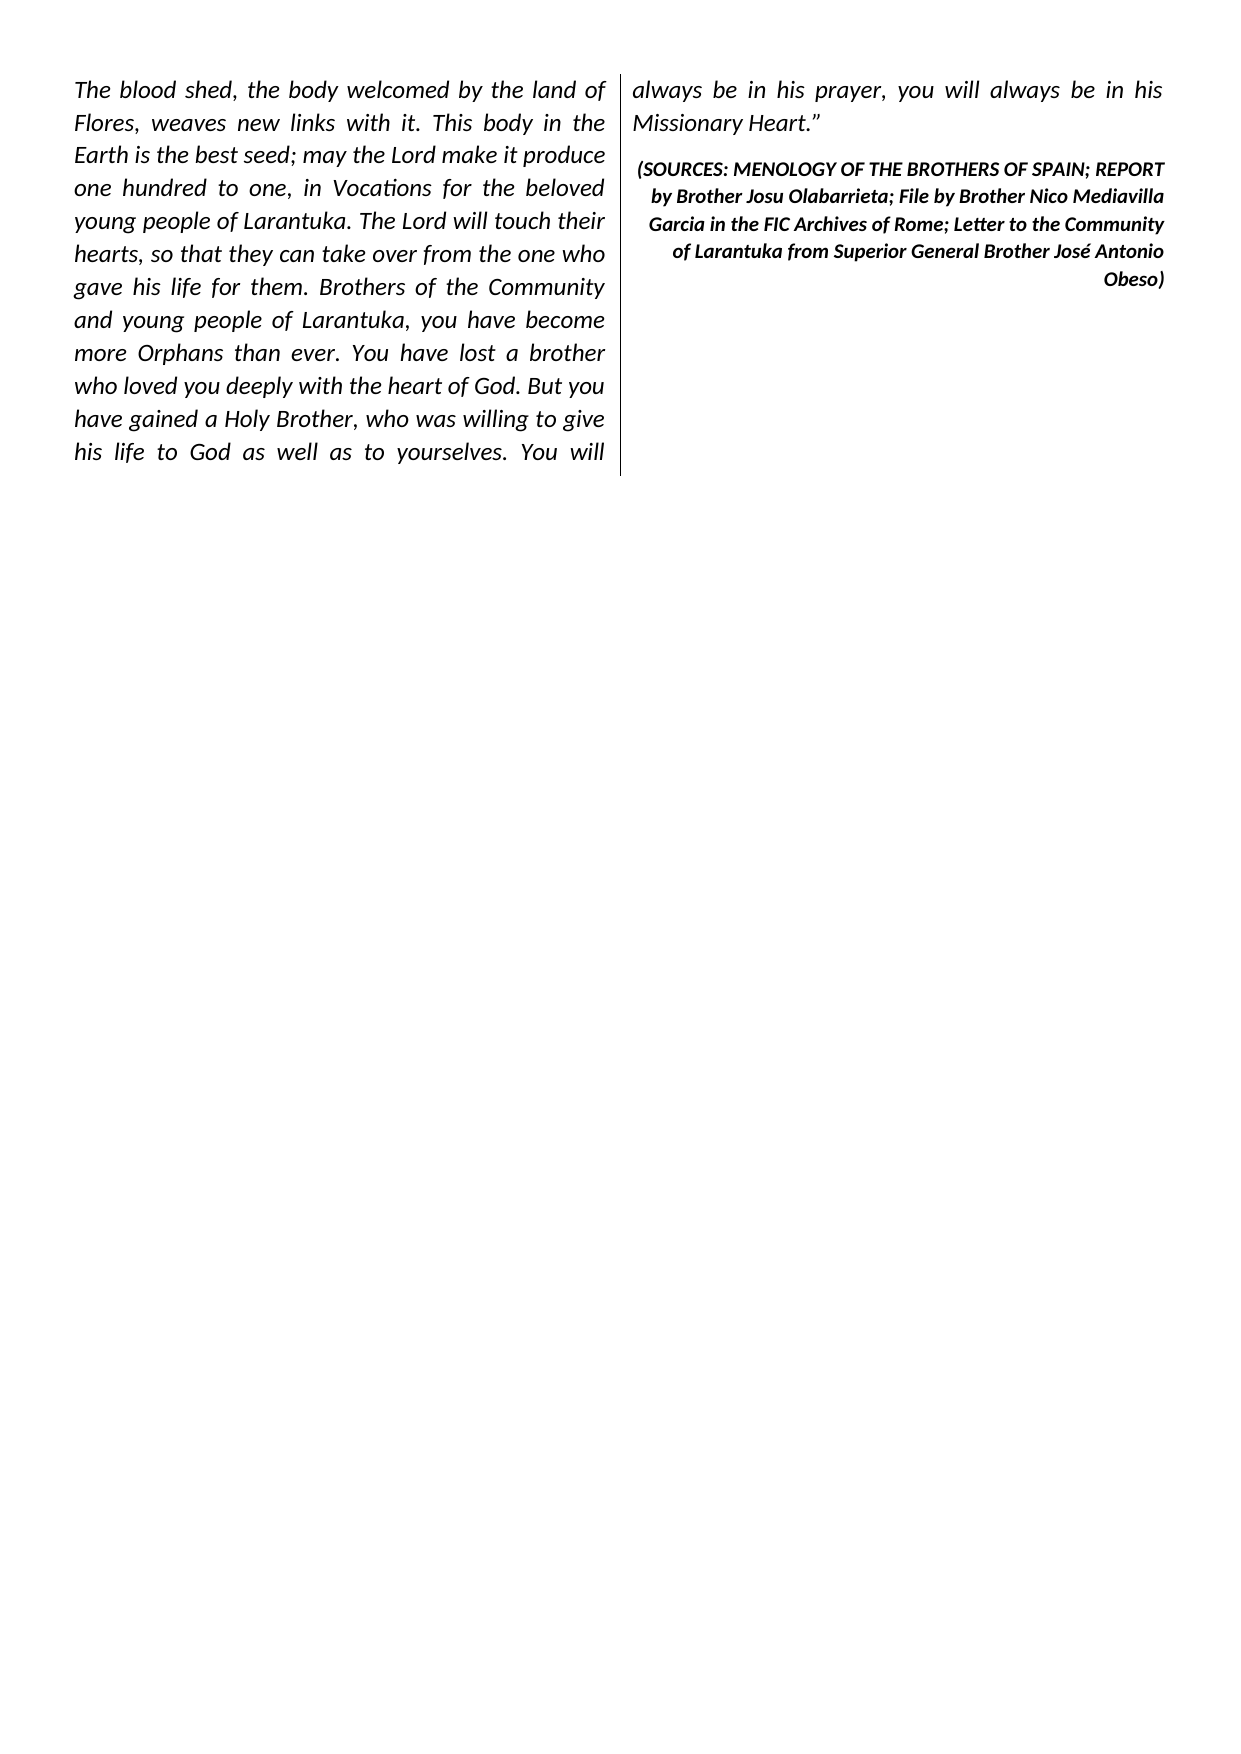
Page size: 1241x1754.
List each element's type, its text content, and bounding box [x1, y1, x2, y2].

text (SOURCES: MENOLOGY OF THE BROTHERS OF SPAIN; REPORT by Brother Josu Olabarrieta; File by Brother Nico Mediavilla Garcia in the FIC Archives of Rome; Letter to the Community of Larantuka from Superior General Brother José Antonio Obeso) [632, 156, 1167, 291]
text The blood shed, the body welcomed by the land of Flores, weaves new links with it. This body in the Earth is the best seed; may the Lord make it produce one hundred to one, in Vocations for the beloved young people of Larantuka. The Lord will touch their hearts, so that they can take over from the one who gave his life for them. Brothers of the Community and young people of Larantuka, you have become more Orphans than ever. You have lost a brother who loved you deeply with the heart of God. But you have gained a Holy Brother, who was willing to give his life to God as well as to yourselves. You will always be in his prayer, you will always be in his Missionary Heart.” [74, 74, 608, 466]
